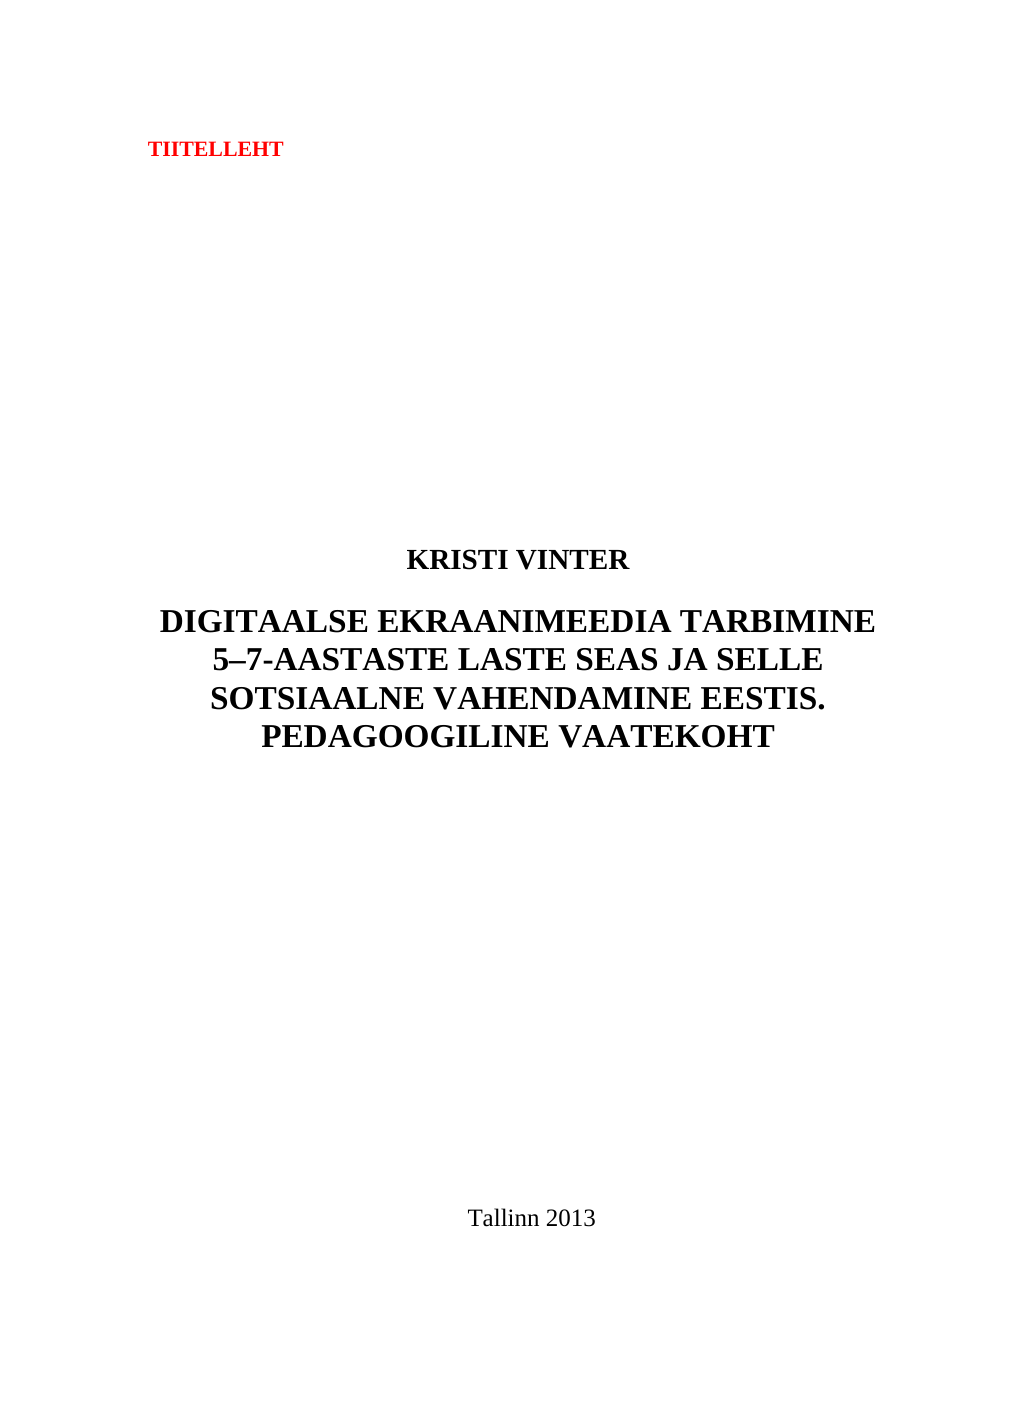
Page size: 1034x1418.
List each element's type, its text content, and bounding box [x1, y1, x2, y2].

text TIITELLEHT [148, 136, 886, 161]
text Tallinn 2013 [207, 1203, 856, 1231]
text KRISTI VINTER [148, 542, 888, 575]
text DIGITAALSE Ekraanimeedia TARBIMINE 5–7-aastaste laste seas ja selle sotsiaalne vahendamine Eestis. Pedagoogiline vaatekoht [148, 601, 888, 754]
